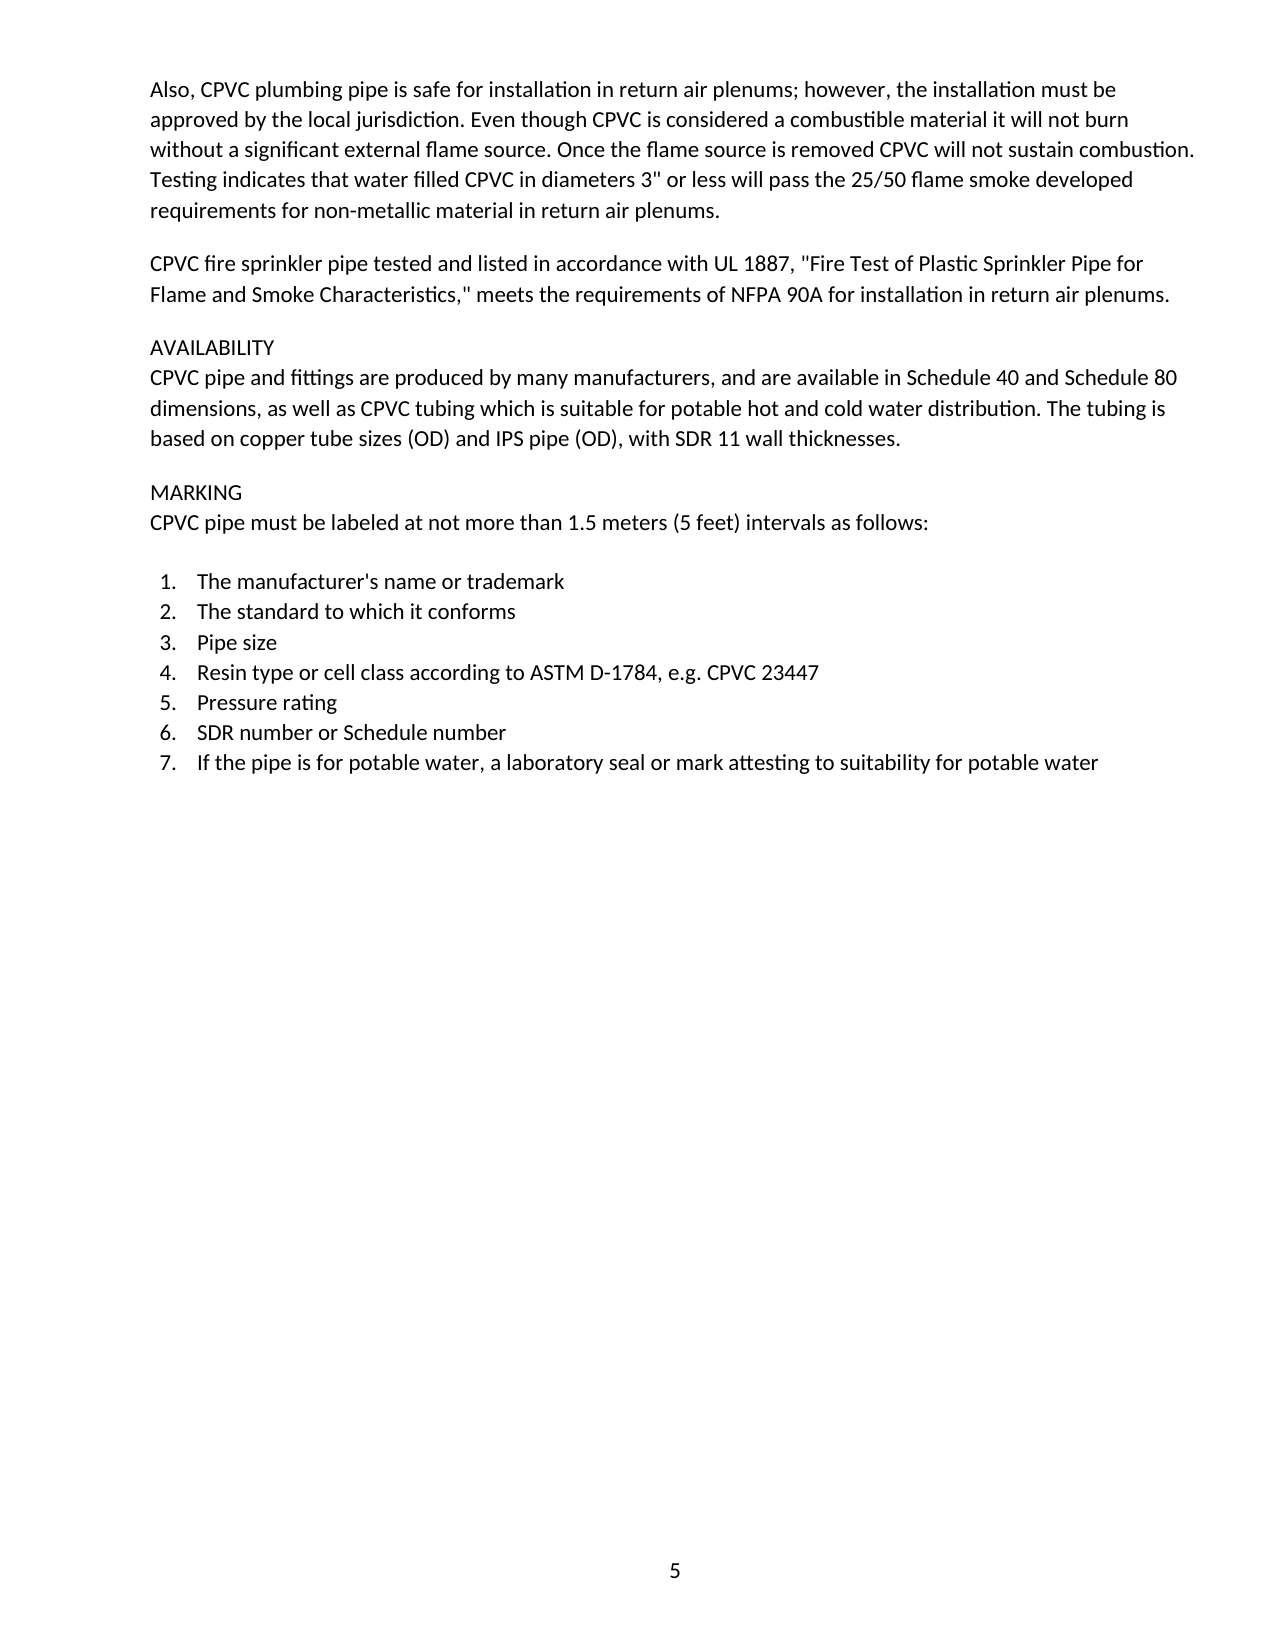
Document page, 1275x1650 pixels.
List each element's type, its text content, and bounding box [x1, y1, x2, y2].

list Pipe size [159, 628, 1200, 656]
text CPVC fire sprinkler pipe tested and listed in accordance with UL 1887, "Fire Test of Plastic Sprinkler Pipe for Flame and Smoke Characteristics," meets the requirements of NFPA 90A for installation in return air plenums. [150, 249, 1200, 308]
text AVAILABILITY CPVC pipe and fittings are produced by many manufacturers, and are available in Schedule 40 and Schedule 80 dimensions, as well as CPVC tubing which is suitable for potable hot and cold water distribution. The tubing is based on copper tube sizes (OD) and IPS pipe (OD), with SDR 11 wall thicknesses. [150, 333, 1200, 452]
list The standard to which it conforms [159, 597, 1200, 625]
list Pressure rating [159, 688, 1200, 716]
list If the pipe is for potable water, a laboratory seal or mark attesting to suitability for potable water [159, 748, 1200, 776]
list The manufacturer's name or trademark [159, 567, 1200, 595]
list SDR number or Schedule number [159, 718, 1200, 746]
text Also, CPVC plumbing pipe is safe for installation in return air plenums; however, the installation must be approved by the local jurisdiction. Even though CPVC is considered a combustible material it will not burn without a significant external flame source. Once the flame source is removed CPVC will not sustain combustion. Testing indicates that water filled CPVC in diameters 3" or less will pass the 25/50 flame smoke developed requirements for non-metallic material in return air plenums. [150, 75, 1200, 224]
list Resin type or cell class according to ASTM D-1784, e.g. CPVC 23447 [159, 658, 1200, 686]
text MARKING CPVC pipe must be labeled at not more than 1.5 meters (5 feet) intervals as follows: [150, 478, 1200, 536]
